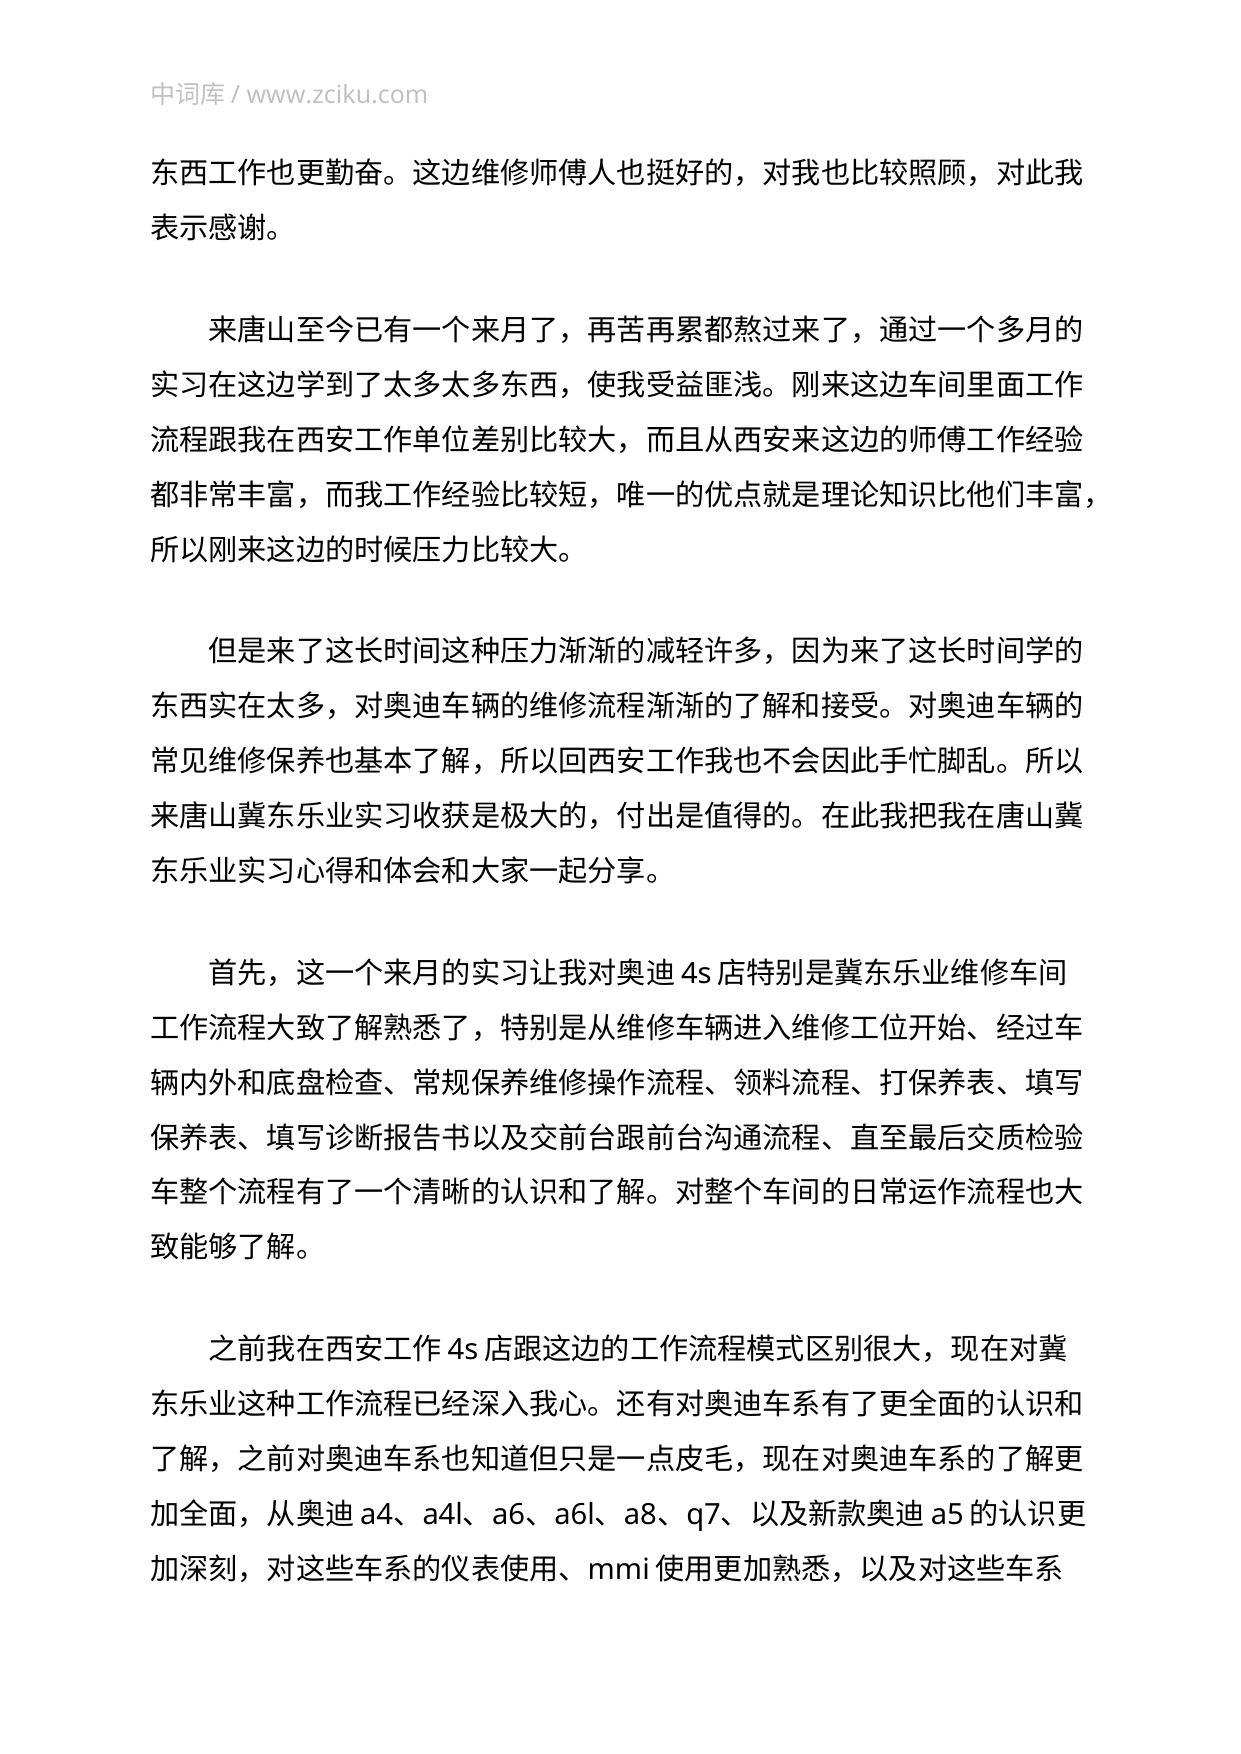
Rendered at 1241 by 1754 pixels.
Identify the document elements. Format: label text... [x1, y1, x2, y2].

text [150, 1326, 1090, 1588]
text 首先，这一个来月的实习让我对奥迪4s店特别是冀东乐业维修车间工作流程大致了解熟悉了，特别是从维修车辆进入维修工位开始、经过车辆内外和底盘检查、常规保养维修操作流程、领料流程、打保养表、填写保养表、填写诊断报告书以及交前台跟前台沟通流程、直至最后交质检验车整个流程有了一个清晰的认识和了解。对整个车间的日常运作流程也大致能够了解。 [150, 949, 1090, 1266]
text 来唐山至今已有一个来月了，再苦再累都熬过来了，通过一个多月的实习在这边学到了太多太多东西，使我受益匪浅。刚来这边车间里面工作流程跟我在西安工作单位差别比较大，而且从西安来这边的师傅工作经验都非常丰富，而我工作经验比较短，唯一的优点就是理论知识比他们丰富，所以刚来这边的时候压力比较大。 [150, 307, 1090, 568]
text 但是来了这长时间这种压力渐渐的减轻许多，因为来了这长时间学的东西实在太多，对奥迪车辆的维修流程渐渐的了解和接受。对奥迪车辆的常见维修保养也基本了解，所以回西安工作我也不会因此手忙脚乱。所以来唐山冀东乐业实习收获是极大的，付出是值得的。在此我把我在唐山冀东乐业实习心得和体会和大家一起分享。 [150, 628, 1090, 890]
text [150, 150, 1090, 247]
